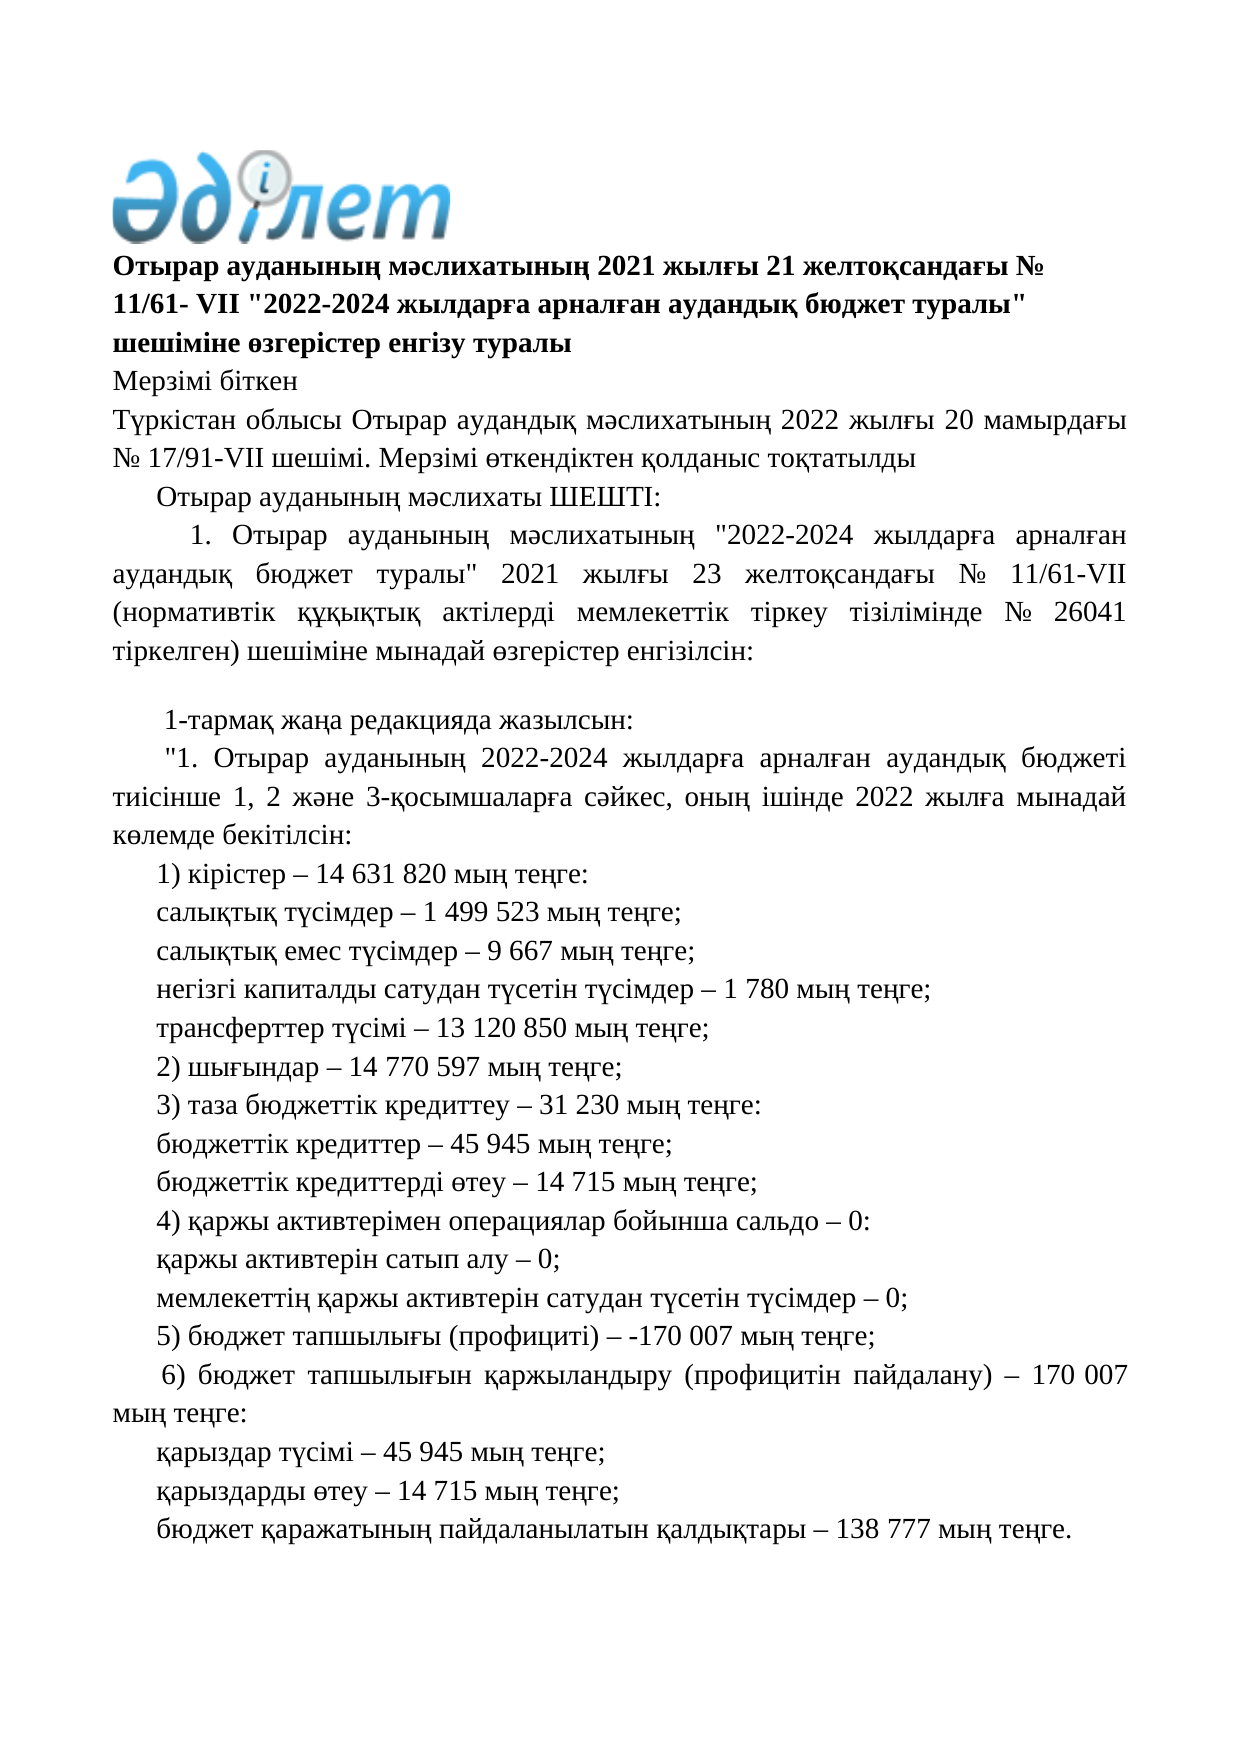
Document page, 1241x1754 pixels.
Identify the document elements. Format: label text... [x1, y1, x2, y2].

picture [112, 150, 451, 244]
text 1) кірістер – 14 631 820 мың теңге: [112, 856, 1128, 889]
text "1. Отырар ауданының 2022-2024 жылдарға арналған аудандық бюджеті тиісінше 1, 2 және 3-қосымшаларға сәйкес, оның ішінде 2022 жылға мынадай көлемде бекiтiлсiн: [112, 740, 1128, 851]
text Отырар ауданының мәслихатының 2021 жылғы 21 желтоқсандағы № 11/61- VIІ "2022-2024 жылдарға арналған аудандық бюджет туралы" шешіміне өзгерістер енгізу туралы [112, 248, 1128, 358]
text бюджеттік кредиттерді өтеу – 14 715 мың теңге; [112, 1164, 1128, 1198]
text Мерзімі біткен [112, 363, 1128, 397]
text Түркістан облысы Отырар аудандық мәслихатының 2022 жылғы 20 мамырдағы № 17/91-VII шешiмi. Мерзімі өткендіктен қолданыс тоқтатылды [112, 402, 1128, 474]
text 6) бюджет тапшылығын қаржыландыру (профицитін пайдалану) – 170 007 мың теңге: [112, 1357, 1128, 1429]
text қаржы активтерiн сатып алу – 0; [112, 1241, 1128, 1275]
text салықтық түсімдер – 1 499 523 мың теңге; [112, 894, 1128, 928]
text бюджеттік кредиттер – 45 945 мың теңге; [112, 1126, 1128, 1159]
text 2) шығындар – 14 770 597 мың теңге; [112, 1049, 1128, 1082]
text қарыздар түсімі – 45 945 мың теңге; [112, 1434, 1128, 1468]
text 4) қаржы активтерімен операциялар бойынша сальдо – 0: [112, 1203, 1128, 1236]
text 1-тармақ жаңа редакцияда жазылсын: [112, 702, 1128, 735]
text салықтық емес түсімдер – 9 667 мың теңге; [112, 933, 1128, 967]
text Отырар ауданының мәслихаты ШЕШТІ: [112, 479, 1128, 512]
text негізгі капиталды сатудан түсетін түсімдер – 1 780 мың теңге; [112, 972, 1128, 1005]
text 5) бюджет тапшылығы (профициті) – -170 007 мың теңге; [112, 1318, 1128, 1352]
text бюджет қаражатының пайдаланылатын қалдықтары – 138 777 мың теңге. [112, 1511, 1128, 1545]
text трансферттер түсімі – 13 120 850 мың теңге; [112, 1010, 1128, 1044]
text қарыздарды өтеу – 14 715 мың теңге; [112, 1473, 1128, 1506]
text 1. Отырар ауданының мәслихатының "2022-2024 жылдарға арналған аудандық бюджет туралы" 2021 жылғы 23 желтоқсандағы № 11/61-VIІ (нормативтік құқықтық актілерді мемлекеттік тіркеу тізілімінде № 26041 тіркелген) шешіміне мынадай өзгерістер енгізілсін: [112, 517, 1128, 667]
text 3) таза бюджеттік кредиттеу – 31 230 мың теңге: [112, 1087, 1128, 1121]
text мемлекеттiң қаржы активтерiн сатудан түсетiн түсiмдер – 0; [112, 1280, 1128, 1313]
